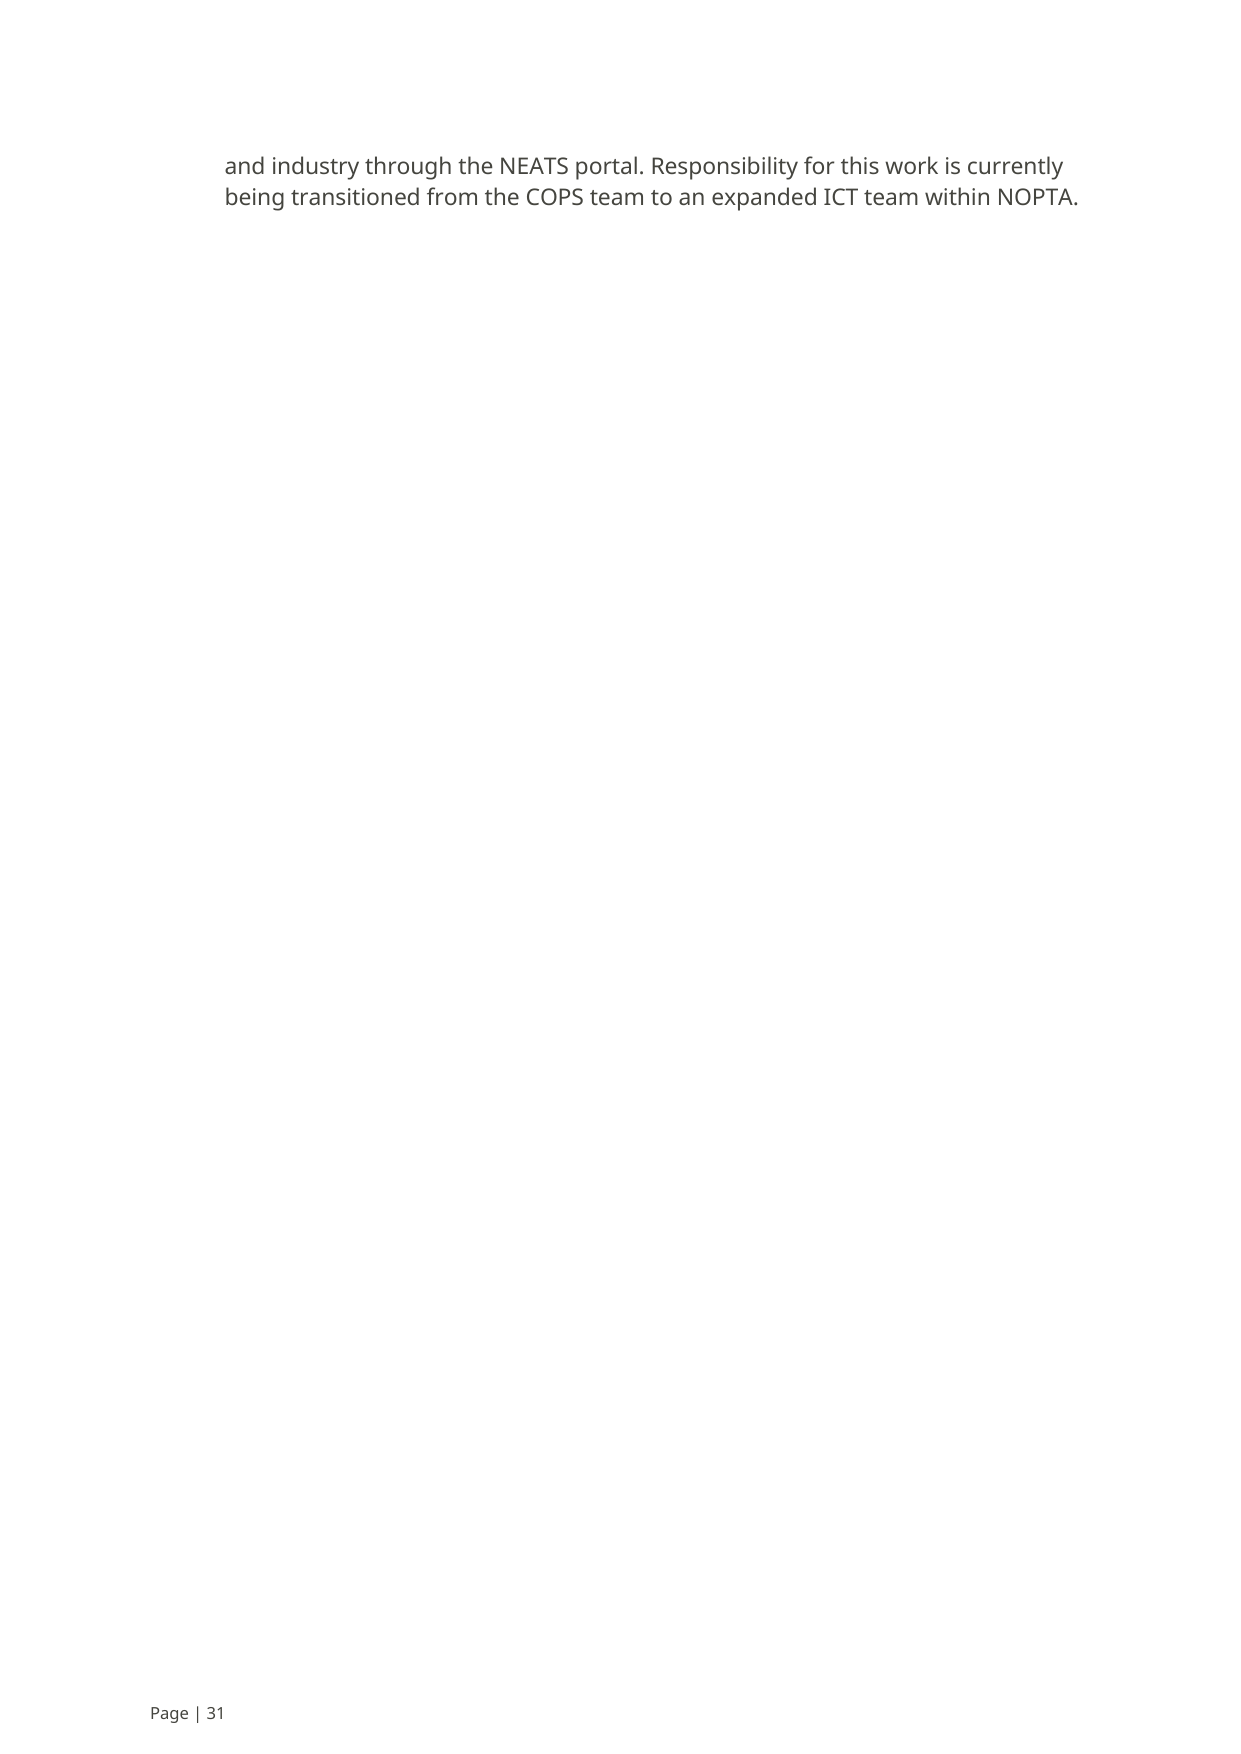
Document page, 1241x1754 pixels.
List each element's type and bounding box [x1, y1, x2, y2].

list [187, 150, 1080, 212]
